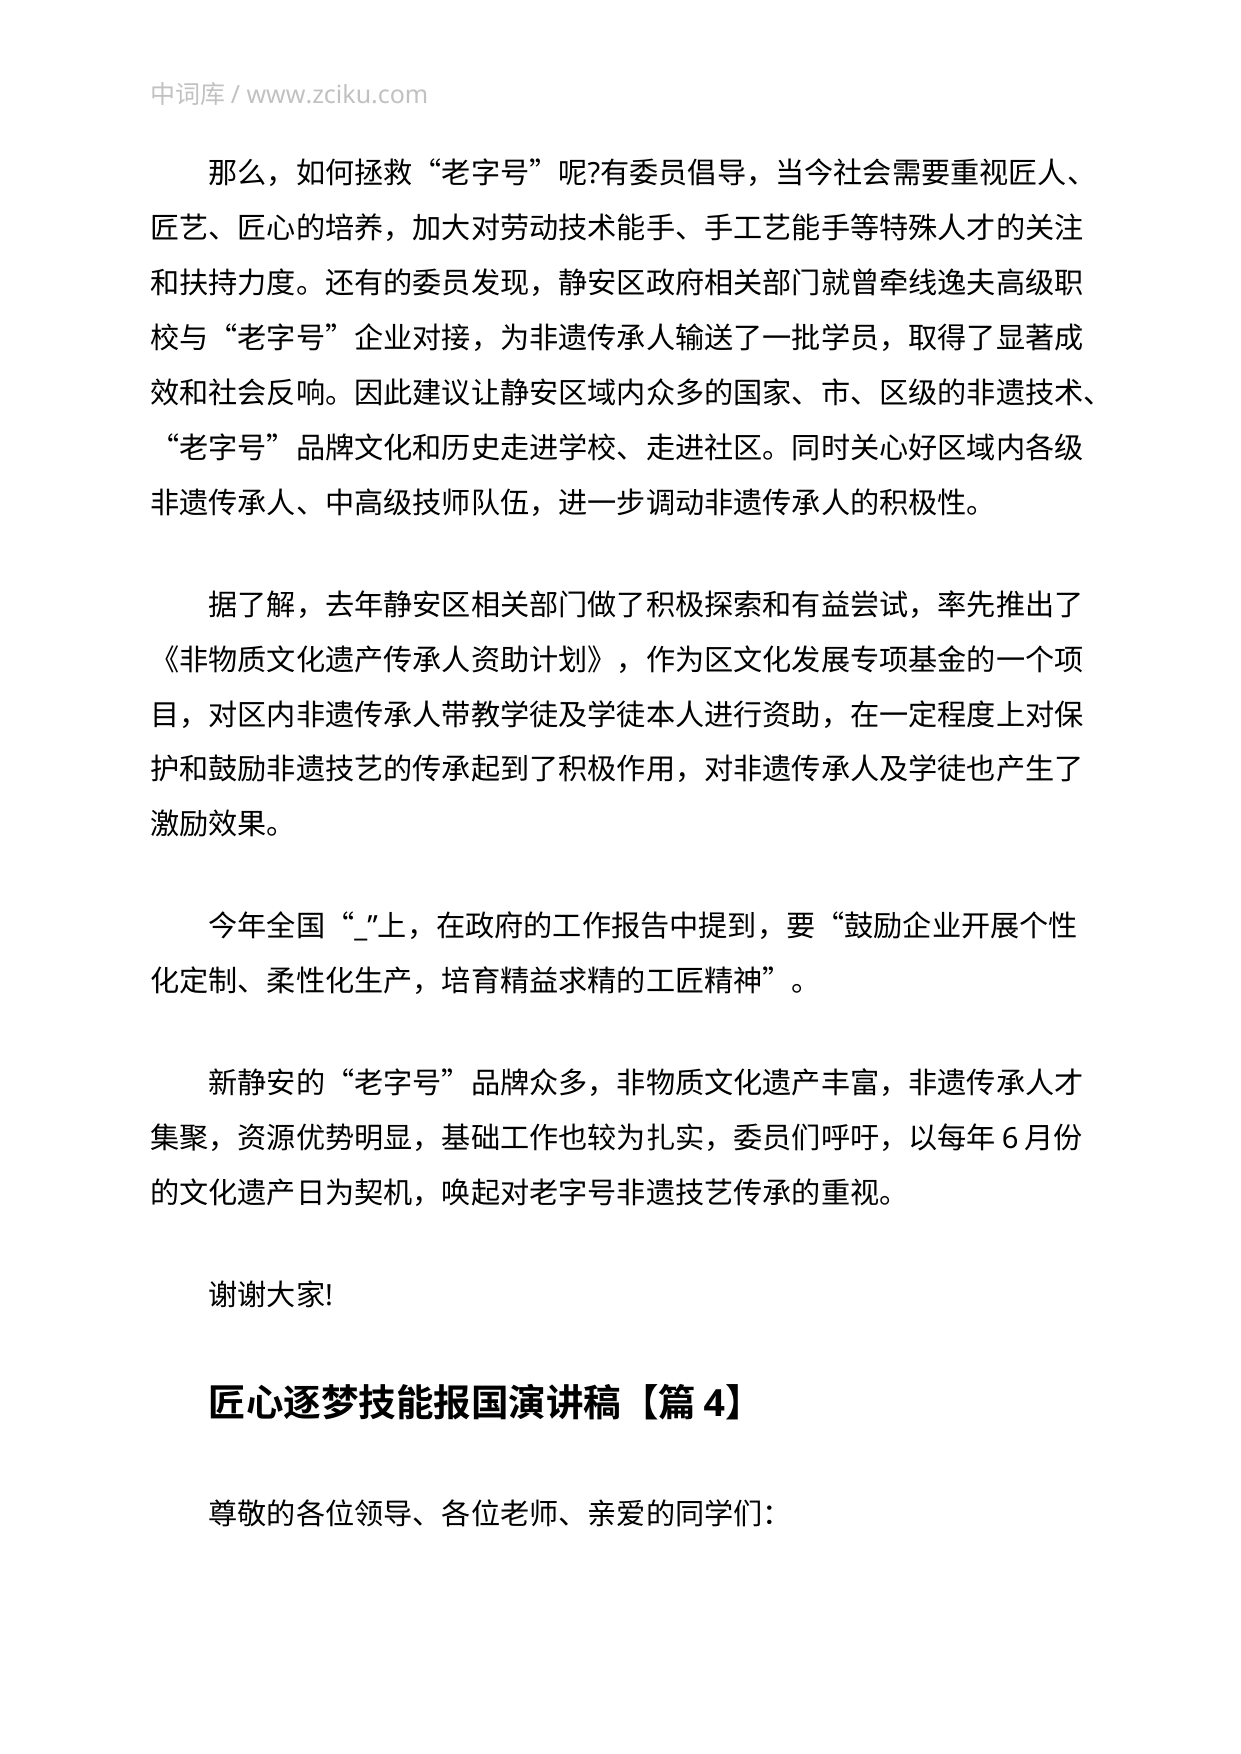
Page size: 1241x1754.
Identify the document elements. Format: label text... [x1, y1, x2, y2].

text 谢谢大家! [150, 1271, 1090, 1313]
text 新静安的“老字号”品牌众多，非物质文化遗产丰富，非遗传承人才集聚，资源优势明显，基础工作也较为扎实，委员们呼吁，以每年6月份的文化遗产日为契机，唤起对老字号非遗技艺传承的重视。 [150, 1059, 1090, 1212]
text 尊敬的各位领导、各位老师、亲爱的同学们： [150, 1491, 1090, 1533]
text 今年全国“_”上，在政府的工作报告中提到，要“鼓励企业开展个性化定制、柔性化生产，培育精益求精的工匠精神”。 [150, 903, 1090, 1000]
text 据了解，去年静安区相关部门做了积极探索和有益尝试，率先推出了《非物质文化遗产传承人资助计划》，作为区文化发展专项基金的一个项目，对区内非遗传承人带教学徒及学徒本人进行资助，在一定程度上对保护和鼓励非遗技艺的传承起到了积极作用，对非遗传承人及学徒也产生了激励效果。 [150, 581, 1090, 843]
text 匠心逐梦技能报国演讲稿【篇4】 [150, 1373, 1090, 1427]
text 那么，如何拯救“老字号”呢?有委员倡导，当今社会需要重视匠人、匠艺、匠心的培养，加大对劳动技术能手、手工艺能手等特殊人才的关注和扶持力度。还有的委员发现，静安区政府相关部门就曾牵线逸夫高级职校与“老字号”企业对接，为非遗传承人输送了一批学员，取得了显著成效和社会反响。因此建议让静安区域内众多的国家、市、区级的非遗技术、“老字号”品牌文化和历史走进学校、走进社区。同时关心好区域内各级非遗传承人、中高级技师队伍，进一步调动非遗传承人的积极性。 [150, 150, 1090, 522]
